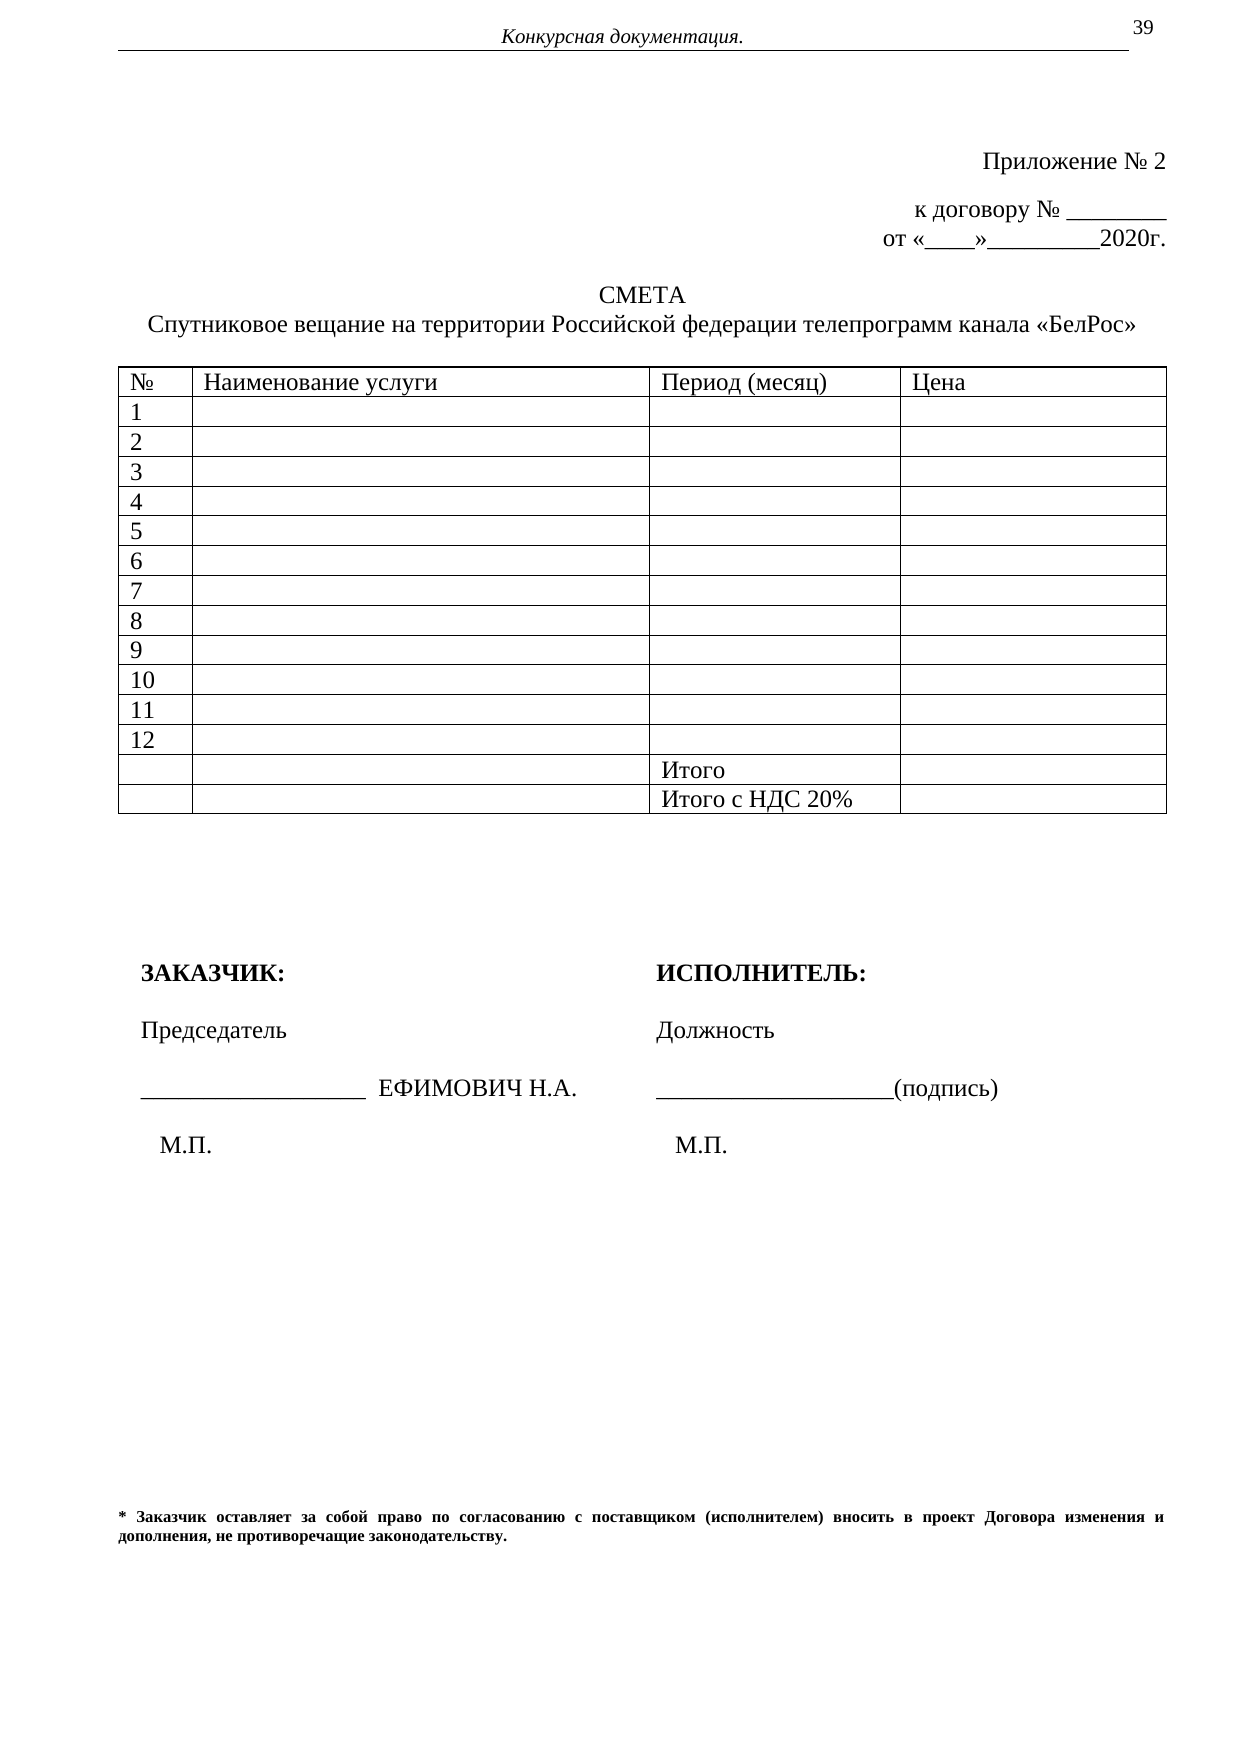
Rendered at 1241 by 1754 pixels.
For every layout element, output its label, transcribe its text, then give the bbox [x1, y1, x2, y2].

table_cell 6 [119, 546, 192, 575]
table_cell [901, 755, 1166, 783]
table_cell [650, 397, 900, 426]
table_cell [193, 755, 649, 783]
table_cell [193, 576, 649, 605]
table_cell [901, 427, 1166, 456]
table_cell [650, 546, 900, 575]
table_cell [901, 695, 1166, 724]
table_cell [650, 636, 900, 664]
table_cell [650, 576, 900, 605]
table_cell [650, 516, 900, 545]
table_cell [650, 457, 900, 486]
table_cell [193, 785, 649, 813]
table_cell [119, 785, 192, 813]
table_cell 11 [119, 695, 192, 724]
table_cell 12 [119, 725, 192, 754]
text СМЕТА [118, 280, 1166, 309]
table_cell [650, 665, 900, 694]
table_cell 4 [119, 487, 192, 515]
table_cell [901, 397, 1166, 426]
table_header Период (месяц) [650, 368, 900, 396]
table_cell [193, 487, 649, 515]
table_header Наименование услуги [193, 368, 649, 396]
table_cell [650, 487, 900, 515]
table_cell [193, 457, 649, 486]
text Приложение № 2 [118, 146, 1166, 175]
table_cell [650, 606, 900, 634]
table_cell 10 [119, 665, 192, 694]
text * Заказчик оставляет за собой право по согласованию с поставщиком (исполнителем) вносить в проект Договора изменения и дополнения, не противоречащие законодательству. [118, 1507, 1166, 1545]
table_cell 2 [119, 427, 192, 456]
table_cell Итого с НДС 20% [650, 785, 900, 813]
table_cell [901, 606, 1166, 634]
table_cell [193, 725, 649, 754]
table_cell [193, 397, 649, 426]
table_cell [901, 457, 1166, 486]
table_cell [193, 636, 649, 664]
table_cell [650, 695, 900, 724]
table_cell [650, 427, 900, 456]
table_cell [901, 576, 1166, 605]
text к договору № ________ [118, 194, 1166, 223]
table_cell [901, 487, 1166, 515]
table_cell [901, 636, 1166, 664]
table_cell [193, 546, 649, 575]
table_cell 8 [119, 606, 192, 634]
table_cell 3 [119, 457, 192, 486]
table_cell 5 [119, 516, 192, 545]
table_cell [901, 725, 1166, 754]
table_cell Итого [650, 755, 900, 783]
table_cell [901, 665, 1166, 694]
table_cell 9 [119, 636, 192, 664]
table_cell 1 [119, 397, 192, 426]
table_cell [650, 725, 900, 754]
table_cell 7 [119, 576, 192, 605]
table_cell [193, 695, 649, 724]
table_cell [193, 606, 649, 634]
table_cell [901, 785, 1166, 813]
table_header ЗАКАЗЧИК: Председатель __________________ ЕФИМОВИЧ Н.А. М.П. [129, 958, 645, 1449]
table_header ИСПОЛНИТЕЛЬ: Должность ___________________(подпись) М.П. [645, 958, 1161, 1449]
table_cell [901, 516, 1166, 545]
table_cell [193, 516, 649, 545]
table_cell [193, 427, 649, 456]
table_cell [193, 665, 649, 694]
text от «____»_________2020г. [118, 223, 1166, 251]
table_header № [119, 368, 192, 396]
table_cell [901, 546, 1166, 575]
table_cell [119, 755, 192, 783]
text Спутниковое вещание на территории Российской федерации телепрограмм канала «БелРос» [118, 309, 1166, 338]
table_header Цена [901, 368, 1166, 396]
